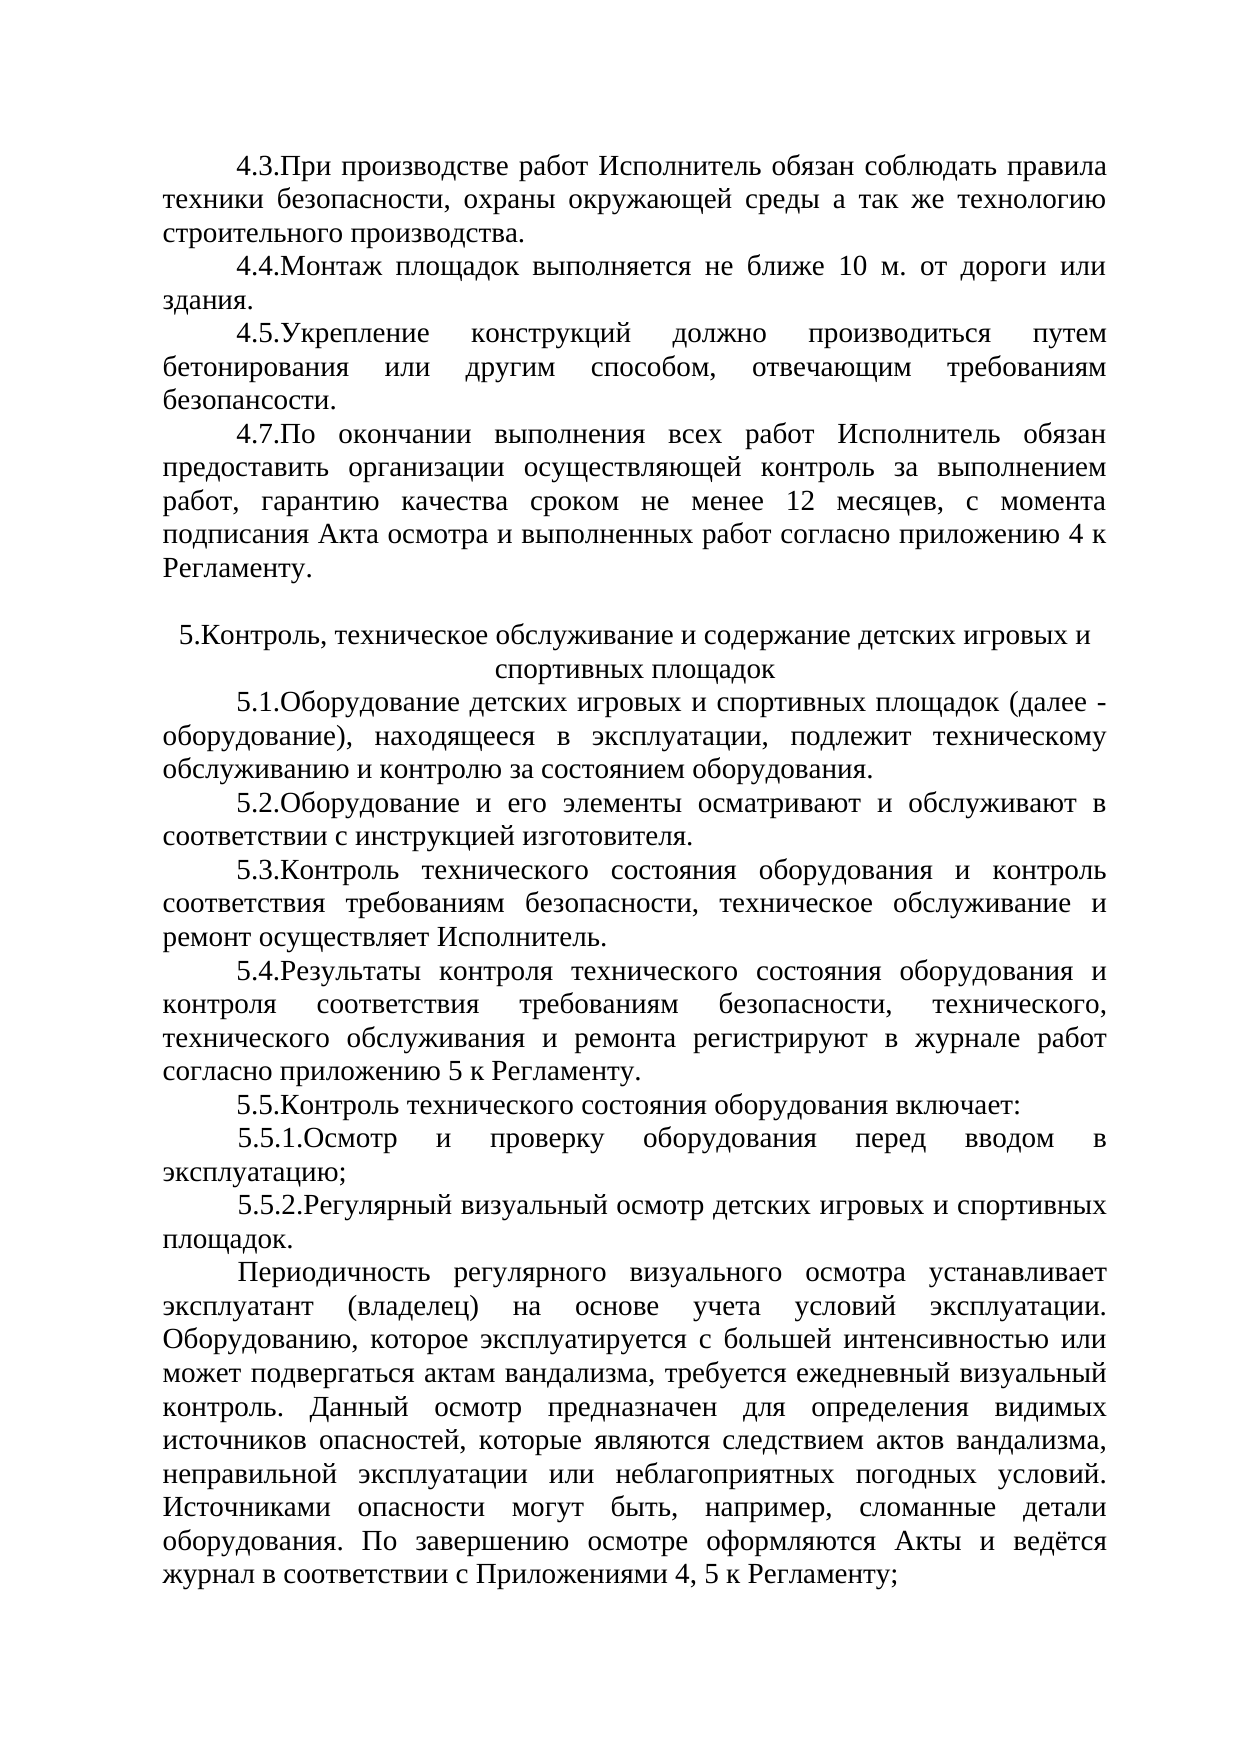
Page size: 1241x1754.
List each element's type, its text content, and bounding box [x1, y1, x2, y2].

text 5.5.2.Регулярный визуальный осмотр детских игровых и спортивных площадок. [162, 1187, 1107, 1254]
text 4.7.По окончании выполнения всех работ Исполнитель обязан предоставить организации осуществляющей контроль за выполнением работ, гарантию качества сроком не менее 12 месяцев, с момента подписания Акта осмотра и выполненных работ согласно приложению 4 к Регламенту. [162, 416, 1107, 584]
text Периодичность регулярного визуального осмотра устанавливает эксплуатант (владелец) на основе учета условий эксплуатации. Оборудованию, которое эксплуатируется с большей интенсивностью или может подвергаться актам вандализма, требуется ежедневный визуальный контроль. Данный осмотр предназначен для определения видимых источников опасностей, которые являются следствием актов вандализма, неправильной эксплуатации или неблагоприятных погодных условий. Источниками опасности могут быть, например, сломанные детали оборудования. По завершению осмотре оформляются Акты и ведётся журнал в соответствии с Приложениями 4, 5 к Регламенту; [162, 1254, 1107, 1590]
text 5.5.Контроль технического состояния оборудования включает: [162, 1087, 1107, 1120]
text 4.4.Монтаж площадок выполняется не ближе 10 м. от дороги или здания. [162, 248, 1107, 315]
text 5.2.Оборудование и его элементы осматривают и обслуживают в соответствии с инструкцией изготовителя. [162, 785, 1107, 852]
text 5.1.Оборудование детских игровых и спортивных площадок (далее - оборудование), находящееся в эксплуатации, подлежит техническому обслуживанию и контролю за состоянием оборудования. [162, 684, 1107, 785]
text 5.4.Результаты контроля технического состояния оборудования и контроля соответствия требованиям безопасности, технического, технического обслуживания и ремонта регистрируют в журнале работ согласно приложению 5 к Регламенту. [162, 953, 1107, 1087]
text 5.5.1.Осмотр и проверку оборудования перед вводом в эксплуатацию; [162, 1120, 1107, 1187]
text 4.5.Укрепление конструкций должно производиться путем бетонирования или другим способом, отвечающим требованиям безопансости. [162, 315, 1107, 416]
list 5.Контроль, техническое обслуживание и содержание детских игровых и спортивных площадок [162, 617, 1107, 684]
text 4.3.При производстве работ Исполнитель обязан соблюдать правила техники безопасности, охраны окружающей среды а так же технологию строительного производства. [162, 148, 1107, 248]
text 5.3.Контроль технического состояния оборудования и контроль соответствия требованиям безопасности, техническое обслуживание и ремонт осуществляет Исполнитель. [162, 852, 1107, 953]
